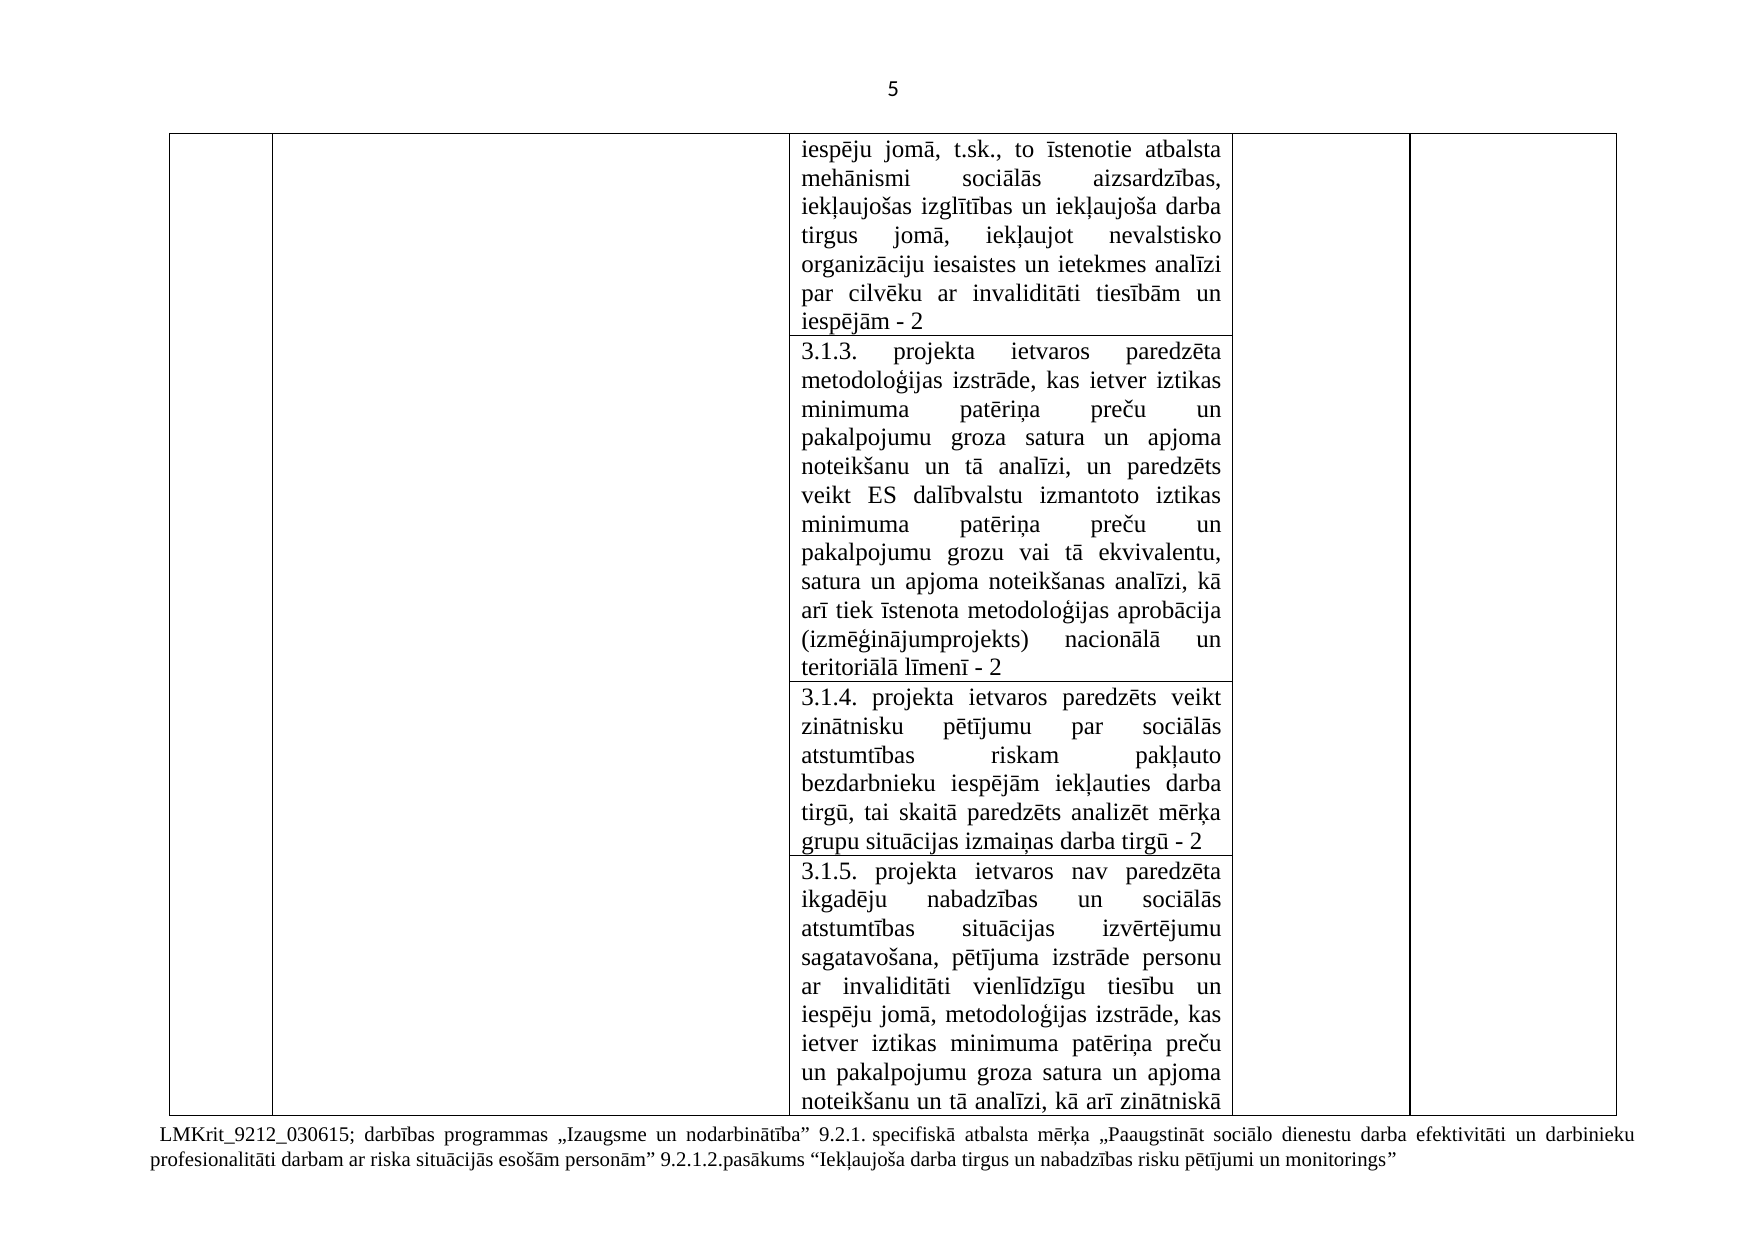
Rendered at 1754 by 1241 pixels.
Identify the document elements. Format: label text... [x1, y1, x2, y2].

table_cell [790, 134, 1232, 335]
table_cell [790, 856, 1232, 1114]
table_cell 3.1.4. projekta ietvaros paredzēts veikt zinātnisku pētījumu par sociālās atstumtības riskam pakļauto bezdarbnieku iespējām iekļauties darba tirgū, tai skaitā paredzēts analizēt mērķa grupu situācijas izmaiņas darba tirgū - 2 [790, 682, 1232, 855]
table_cell 3.1.3. projekta ietvaros paredzēta metodoloģijas izstrāde, kas ietver iztikas minimuma patēriņa preču un pakalpojumu groza satura un apjoma noteikšanu un tā analīzi, un paredzēts veikt ES dalībvalstu izmantoto iztikas minimuma patēriņa preču un pakalpojumu grozu vai tā ekvivalentu, satura un apjoma noteikšanas analīzi, kā arī tiek īstenota metodoloģijas aprobācija (izmēģinājumprojekts) nacionālā un teritoriālā līmenī - 2 [790, 336, 1232, 681]
